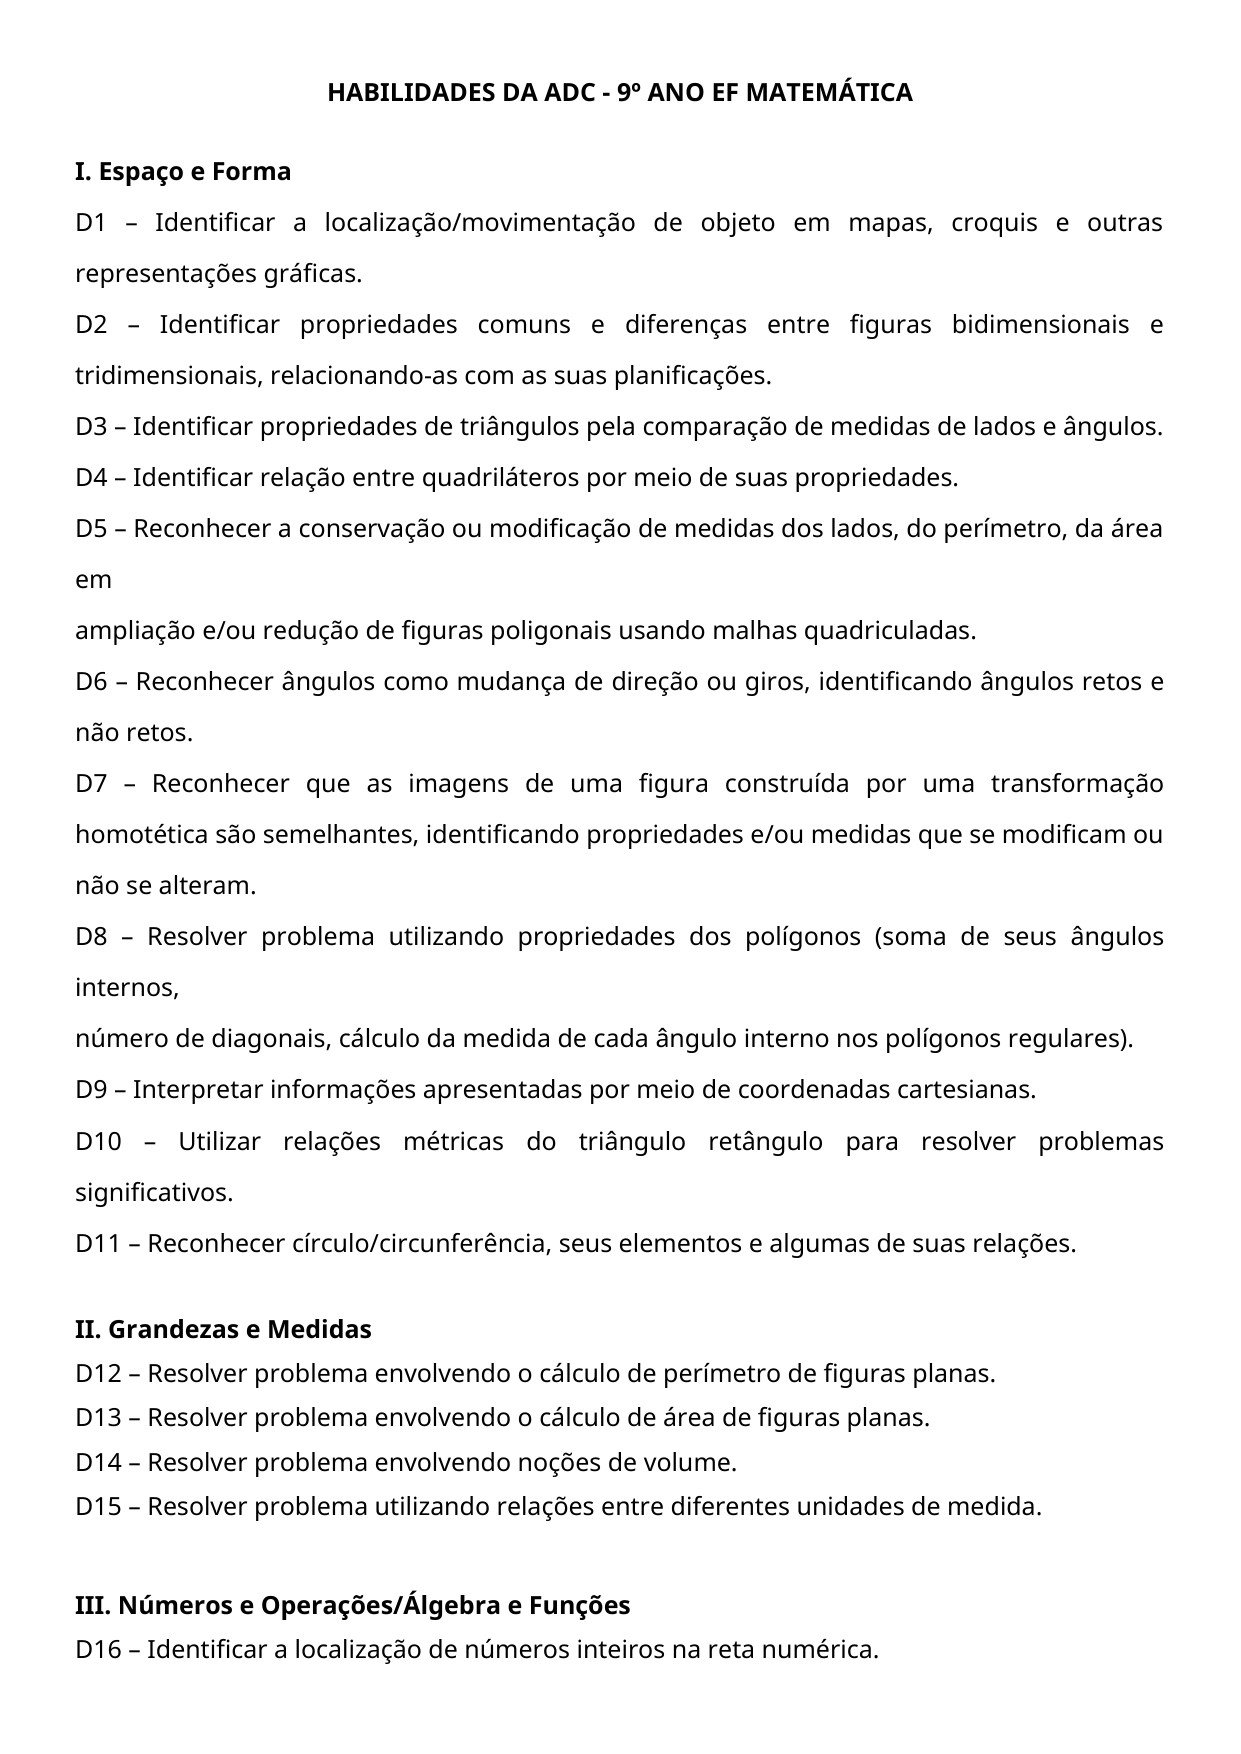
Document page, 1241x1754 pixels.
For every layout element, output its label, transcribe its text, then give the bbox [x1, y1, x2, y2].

text número de diagonais, cálculo da medida de cada ângulo interno nos polígonos regulares). [75, 1021, 1165, 1055]
text III. Números e Operações/Álgebra e Funções [75, 1596, 1165, 1619]
text I. Espaço e Forma [75, 153, 1165, 187]
text D13 – Resolver problema envolvendo o cálculo de área de figuras planas. [75, 1408, 1165, 1431]
text D4 – Identificar relação entre quadriláteros por meio de suas propriedades. [75, 459, 1165, 494]
text ampliação e/ou redução de figuras poligonais usando malhas quadriculadas. [75, 613, 1165, 647]
text D5 – Reconhecer a conservação ou modificação de medidas dos lados, do perímetro, da área em [75, 511, 1165, 596]
text II. Grandezas e Medidas [75, 1319, 1165, 1343]
text D3 – Identificar propriedades de triângulos pela comparação de medidas de lados e ângulos. [75, 408, 1165, 443]
text D12 – Resolver problema envolvendo o cálculo de perímetro de figuras planas. [75, 1364, 1165, 1387]
text D10 – Utilizar relações métricas do triângulo retângulo para resolver problemas significativos. [75, 1123, 1165, 1208]
text D7 – Reconhecer que as imagens de uma figura construída por uma transformação homotética são semelhantes, identificando propriedades e/ou medidas que se modificam ou não se alteram. [75, 766, 1165, 902]
text D6 – Reconhecer ângulos como mudança de direção ou giros, identificando ângulos retos e não retos. [75, 664, 1165, 749]
text D9 – Interpretar informações apresentadas por meio de coordenadas cartesianas. [75, 1072, 1165, 1106]
text D11 – Reconhecer círculo/circunferência, seus elementos e algumas de suas relações. [75, 1225, 1165, 1259]
text D1 – Identificar a localização/movimentação de objeto em mapas, croquis e outras representações gráficas. [75, 204, 1165, 289]
text D15 – Resolver problema utilizando relações entre diferentes unidades de medida. [75, 1496, 1165, 1520]
text D16 – Identificar a localização de números inteiros na reta numérica. [75, 1640, 1165, 1663]
text D14 – Resolver problema envolvendo noções de volume. [75, 1452, 1165, 1476]
text D2 – Identificar propriedades comuns e diferenças entre figuras bidimensionais e tridimensionais, relacionando-as com as suas planificações. [75, 306, 1165, 392]
text D8 – Resolver problema utilizando propriedades dos polígonos (soma de seus ângulos internos, [75, 919, 1165, 1004]
text HABILIDADES DA ADC - 9º ANO EF MATEMÁTICA [75, 75, 1165, 109]
